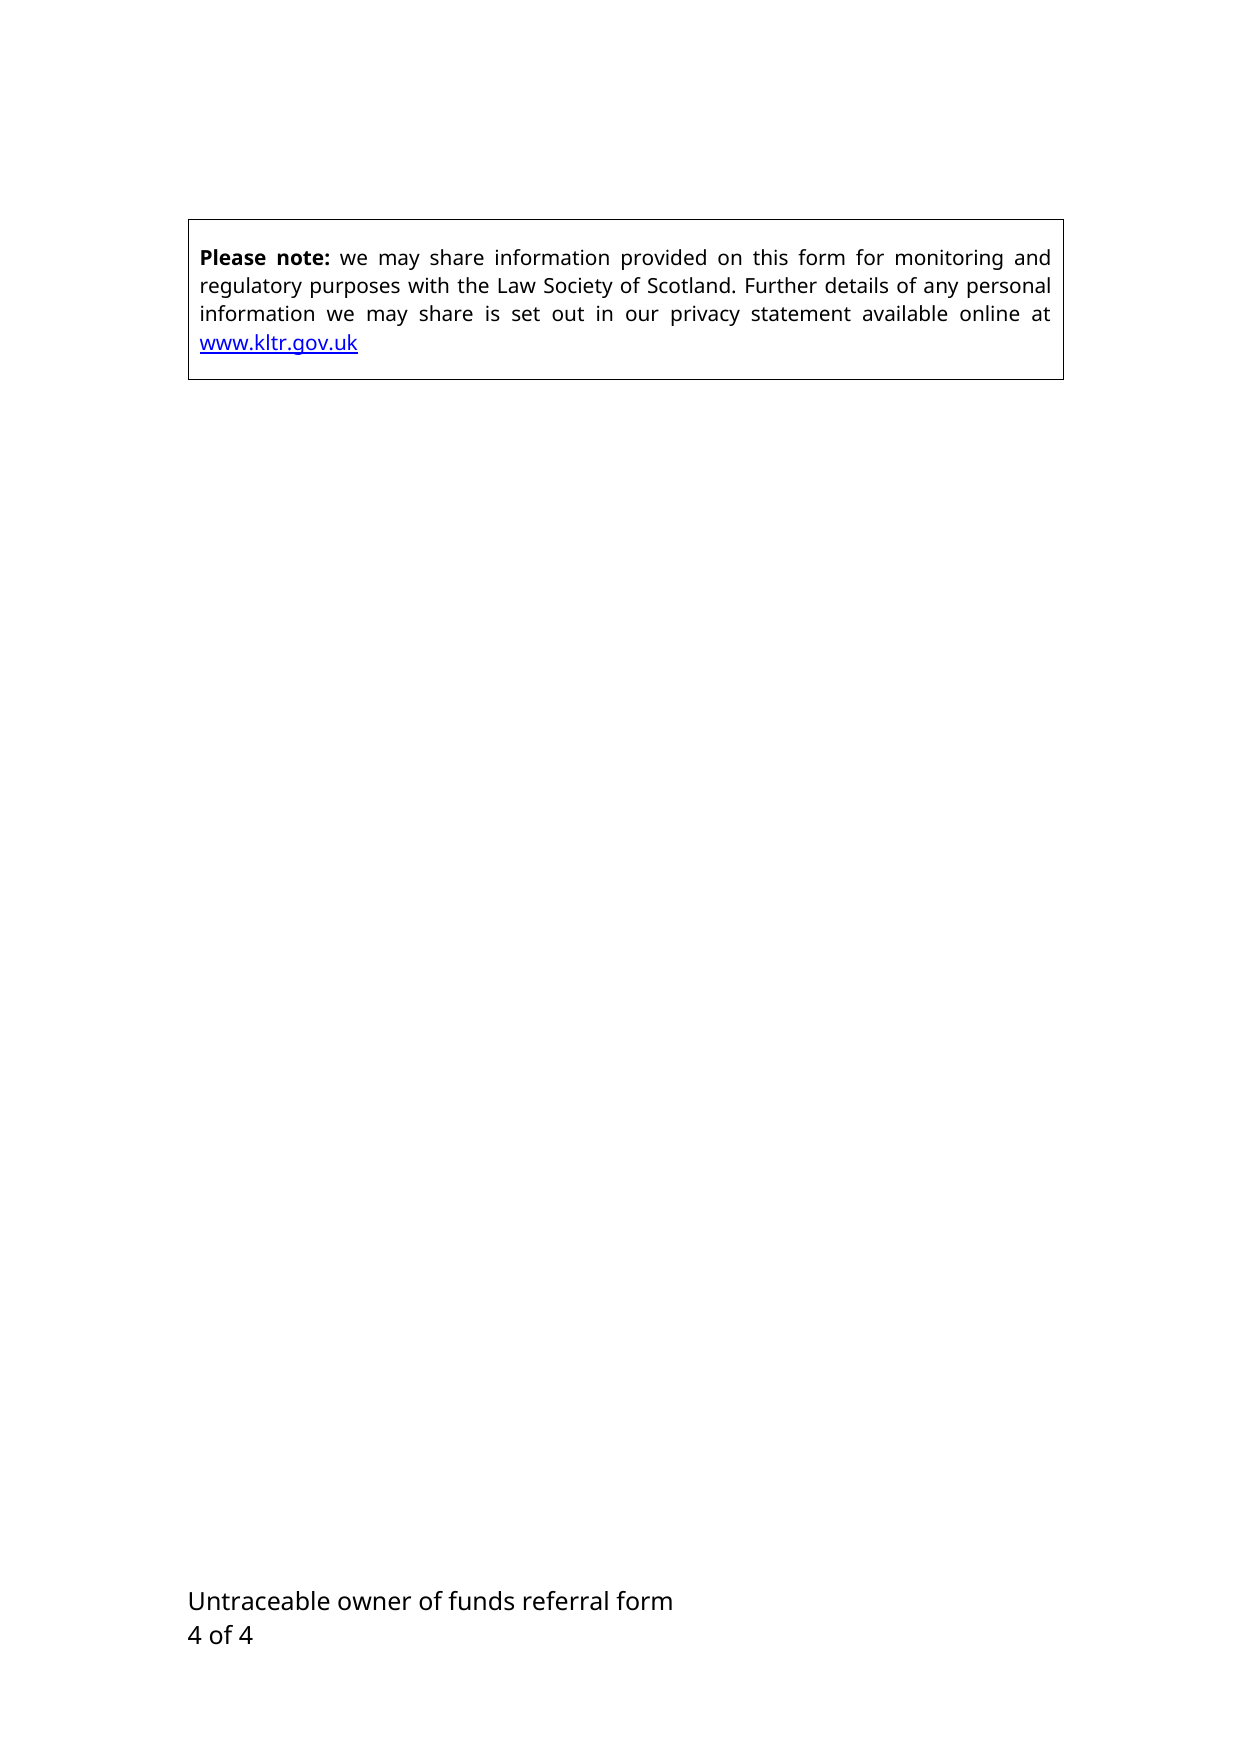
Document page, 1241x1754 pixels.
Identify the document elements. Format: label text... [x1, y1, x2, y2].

table_header Please note: we may share information provided on this form for monitoring and regulatory purposes with the Law Society of Scotland. Further details of any personal information we may share is set out in our privacy statement available online at www.kltr.gov.uk [189, 220, 1063, 379]
